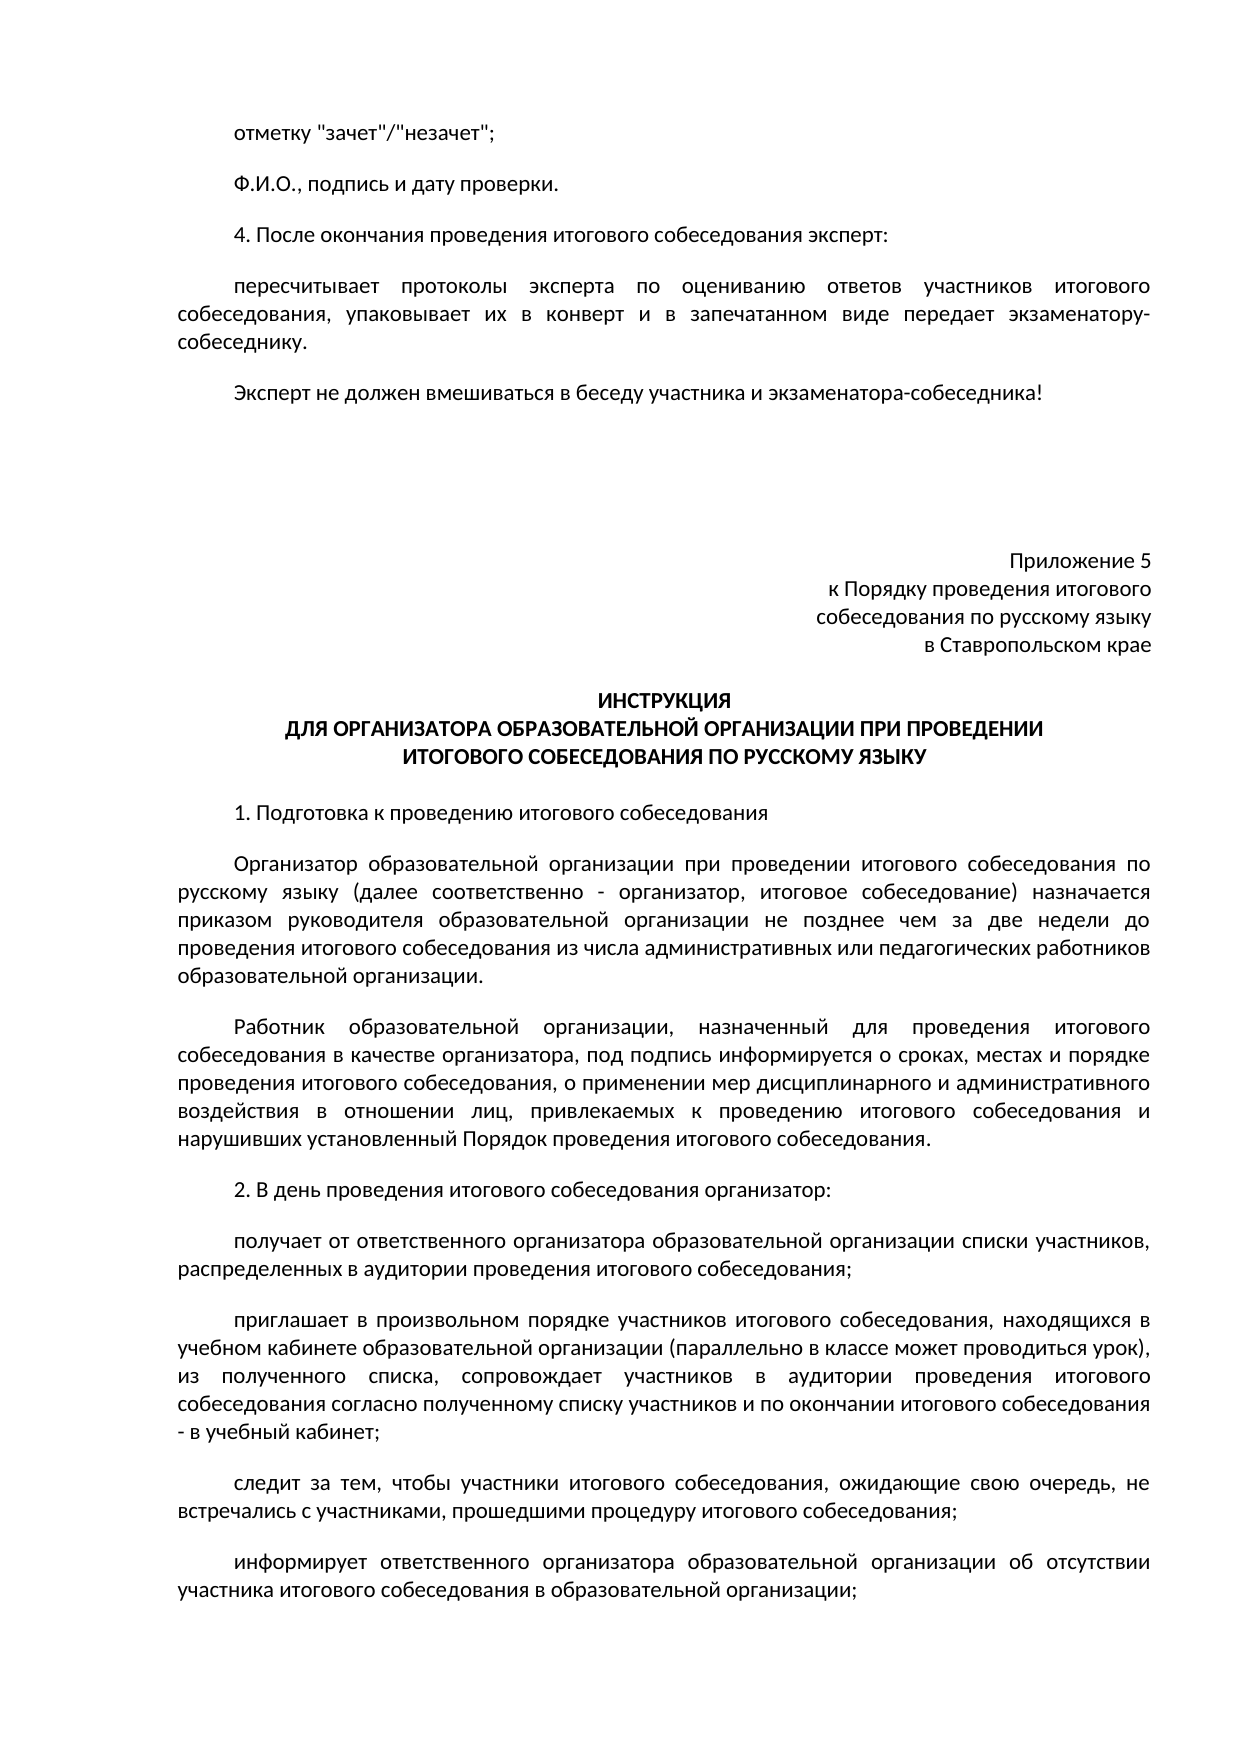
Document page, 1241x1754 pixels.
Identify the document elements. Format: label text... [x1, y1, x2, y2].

title ДЛЯ ОРГАНИЗАТОРА ОБРАЗОВАТЕЛЬНОЙ ОРГАНИЗАЦИИ ПРИ ПРОВЕДЕНИИ [177, 714, 1152, 742]
text получает от ответственного организатора образовательной организации списки участников, распределенных в аудитории проведения итогового собеседования; [177, 1226, 1152, 1282]
text информирует ответственного организатора образовательной организации об отсутствии участника итогового собеседования в образовательной организации; [177, 1547, 1152, 1603]
title ИТОГОВОГО СОБЕСЕДОВАНИЯ ПО РУССКОМУ ЯЗЫКУ [177, 742, 1152, 770]
text 4. После окончания проведения итогового собеседования эксперт: [177, 220, 1152, 248]
text 1. Подготовка к проведению итогового собеседования [177, 798, 1152, 826]
text приглашает в произвольном порядке участников итогового собеседования, находящихся в учебном кабинете образовательной организации (параллельно в классе может проводиться урок), из полученного списка, сопровождает участников в аудитории проведения итогового собеседования согласно полученному списку участников и по окончании итогового собеседования - в учебный кабинет; [177, 1305, 1152, 1445]
text Приложение 5 [177, 546, 1152, 574]
text отметку "зачет"/"незачет"; [177, 118, 1152, 146]
text пересчитывает протоколы эксперта по оцениванию ответов участников итогового собеседования, упаковывает их в конверт и в запечатанном виде передает экзаменатору-собеседнику. [177, 271, 1152, 355]
text собеседования по русскому языку [177, 602, 1152, 630]
text следит за тем, чтобы участники итогового собеседования, ожидающие свою очередь, не встречались с участниками, прошедшими процедуру итогового собеседования; [177, 1468, 1152, 1524]
text 2. В день проведения итогового собеседования организатор: [177, 1175, 1152, 1203]
text Ф.И.О., подпись и дату проверки. [177, 169, 1152, 197]
text Эксперт не должен вмешиваться в беседу участника и экзаменатора-собеседника! [177, 378, 1152, 406]
text Организатор образовательной организации при проведении итогового собеседования по русскому языку (далее соответственно - организатор, итоговое собеседование) назначается приказом руководителя образовательной организации не позднее чем за две недели до проведения итогового собеседования из числа административных или педагогических работников образовательной организации. [177, 849, 1152, 989]
title ИНСТРУКЦИЯ [177, 686, 1152, 714]
text Работник образовательной организации, назначенный для проведения итогового собеседования в качестве организатора, под подпись информируется о сроках, местах и порядке проведения итогового собеседования, о применении мер дисциплинарного и административного воздействия в отношении лиц, привлекаемых к проведению итогового собеседования и нарушивших установленный Порядок проведения итогового собеседования. [177, 1012, 1152, 1152]
text в Ставропольском крае [177, 630, 1152, 658]
text к Порядку проведения итогового [177, 574, 1152, 602]
